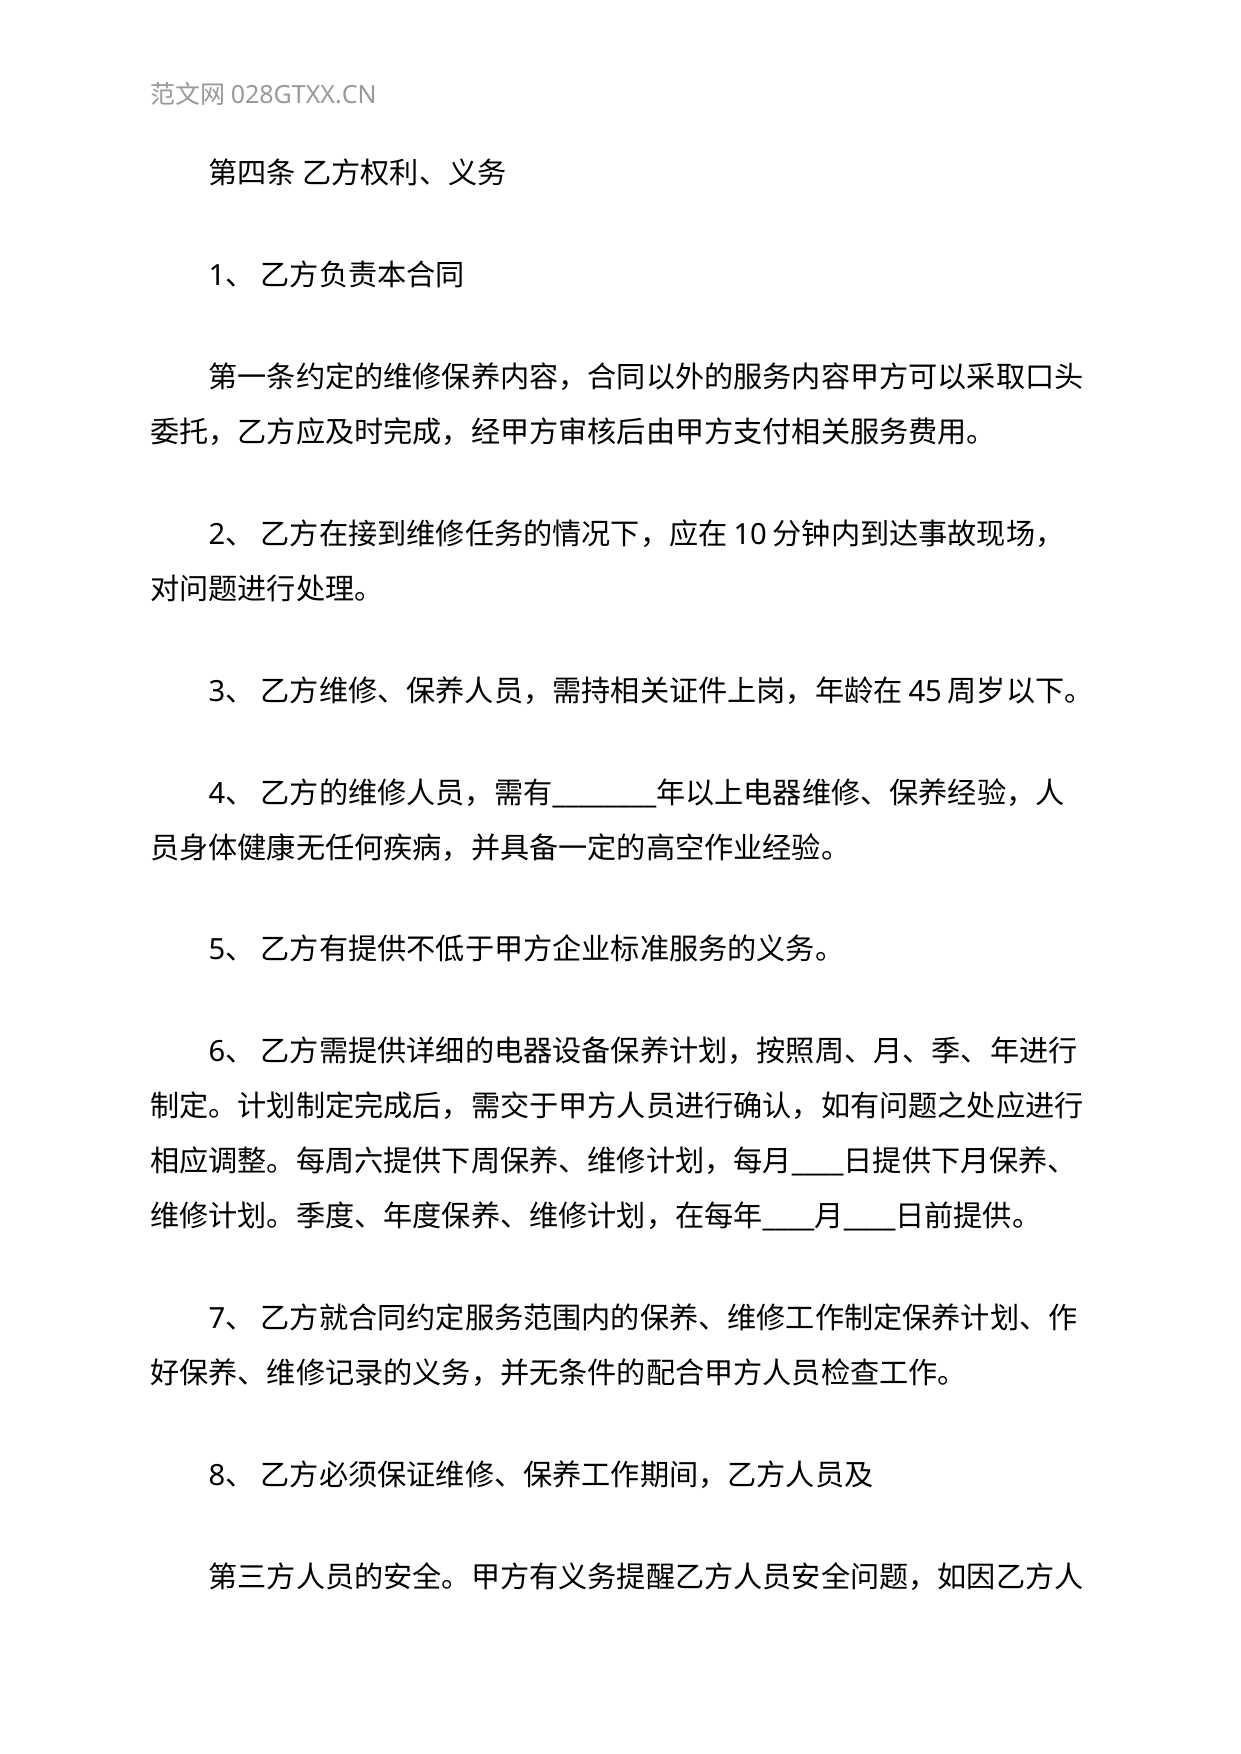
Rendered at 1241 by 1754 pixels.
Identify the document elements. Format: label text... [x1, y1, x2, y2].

text 3、 乙方维修、保养人员，需持相关证件上岗，年龄在45周岁以下。 [150, 667, 1090, 709]
text 第一条约定的维修保养内容，合同以外的服务内容甲方可以采取口头委托，乙方应及时完成，经甲方审核后由甲方支付相关服务费用。 [150, 354, 1090, 451]
text 8、 乙方必须保证维修、保养工作期间，乙方人员及 [150, 1452, 1090, 1494]
text 2、 乙方在接到维修任务的情况下，应在10分钟内到达事故现场，对问题进行处理。 [150, 510, 1090, 608]
text 1、 乙方负责本合同 [150, 252, 1090, 294]
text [150, 1553, 1090, 1596]
text 6、 乙方需提供详细的电器设备保养计划，按照周、月、季、年进行制定。计划制定完成后，需交于甲方人员进行确认，如有问题之处应进行相应调整。每周六提供下周保养、维修计划，每月____日提供下月保养、维修计划。季度、年度保养、维修计划，在每年____月____日前提供。 [150, 1028, 1090, 1235]
text 5、 乙方有提供不低于甲方企业标准服务的义务。 [150, 926, 1090, 968]
text 4、 乙方的维修人员，需有________年以上电器维修、保养经验，人员身体健康无任何疾病，并具备一定的高空作业经验。 [150, 769, 1090, 866]
text 7、 乙方就合同约定服务范围内的保养、维修工作制定保养计划、作好保养、维修记录的义务，并无条件的配合甲方人员检查工作。 [150, 1295, 1090, 1392]
text 第四条 乙方权利、义务 [150, 150, 1090, 192]
